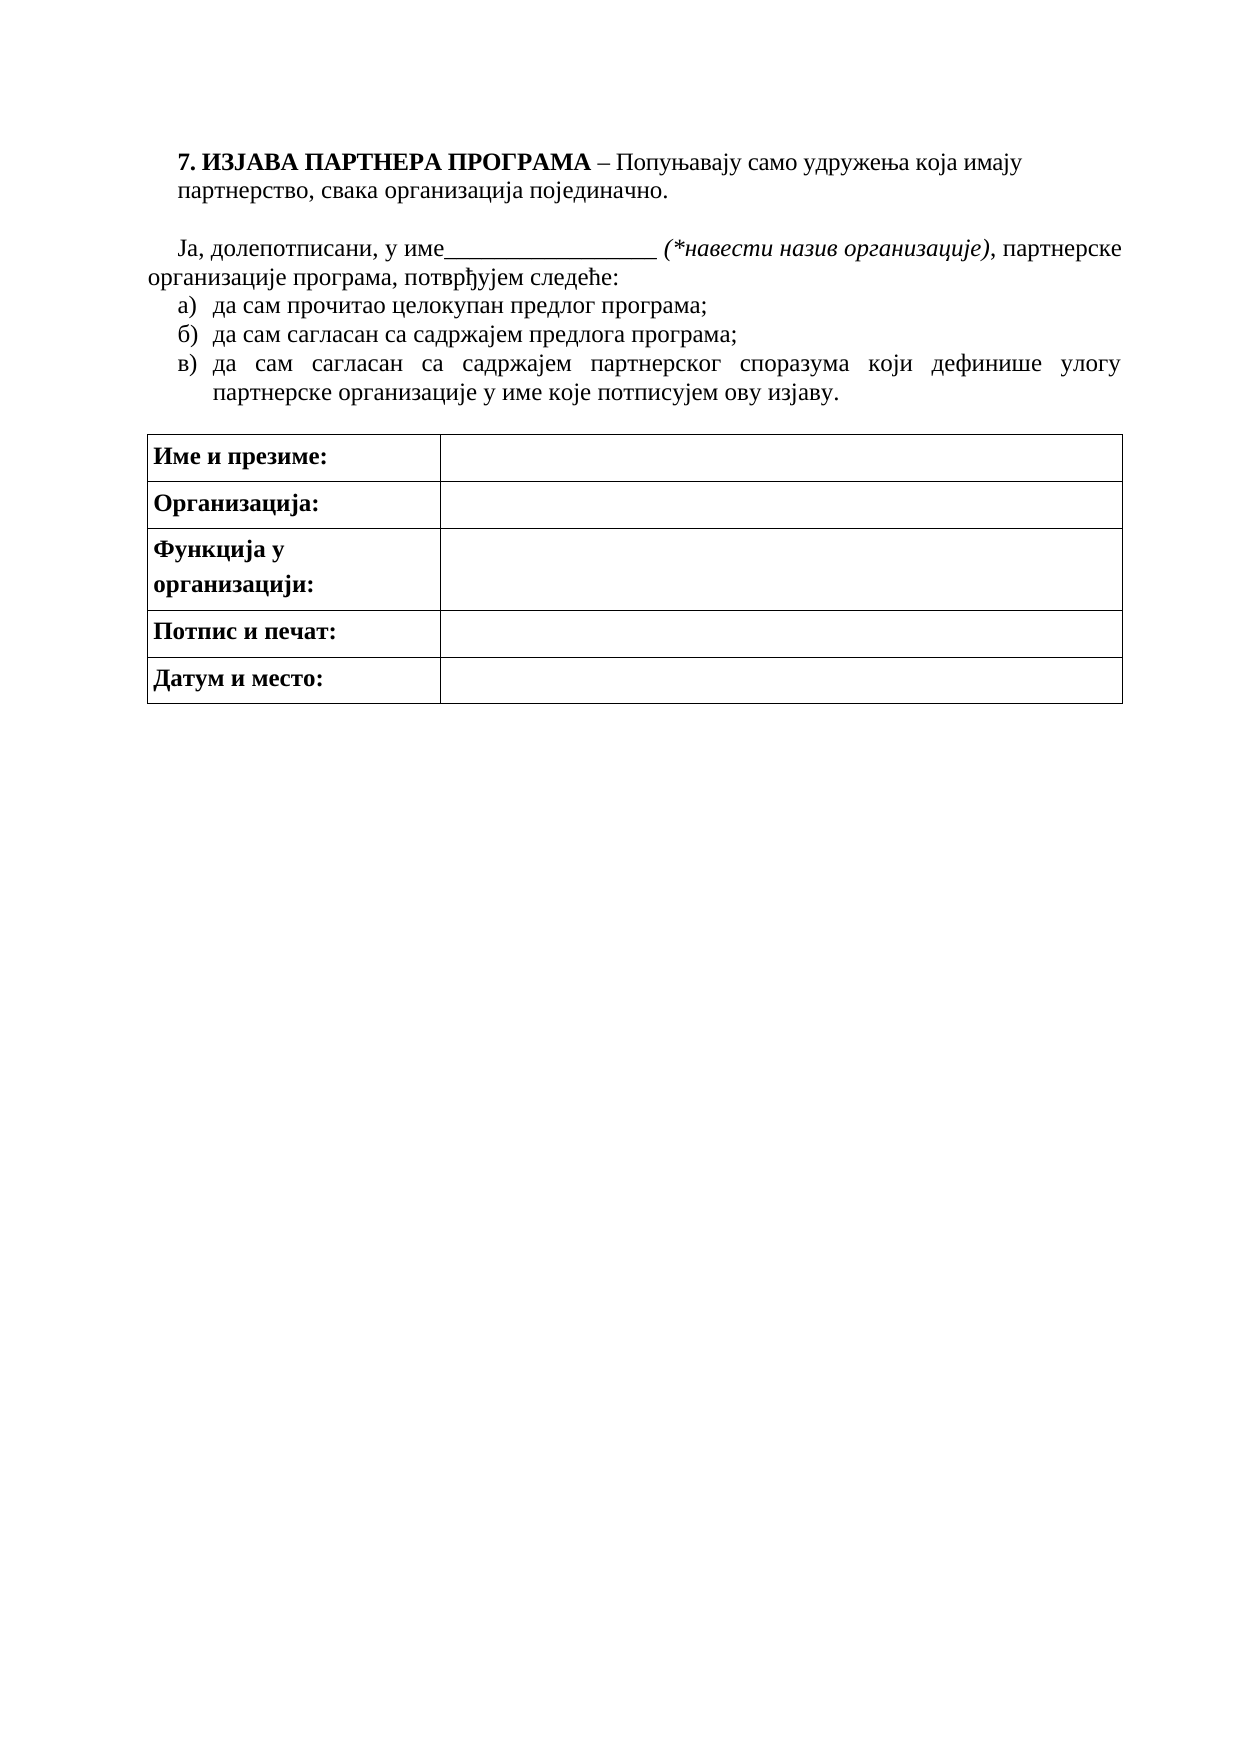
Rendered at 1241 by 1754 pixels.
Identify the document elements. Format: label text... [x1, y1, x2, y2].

table_cell Организација: [148, 482, 440, 528]
table_cell [441, 611, 1122, 656]
table_cell [441, 482, 1122, 528]
table_header [441, 435, 1122, 481]
text в) да сам сагласан са садржајем партнерског споразума који дефинише улогу партнерске организације у име које потписујем ову изјаву. [177, 348, 1122, 406]
text б) да сам сагласан са садржајем предлога програма; [177, 319, 1122, 348]
table_cell [441, 529, 1122, 609]
text Ја, долепотписани, у име_________________ (*навести назив организације), партнерске организације програма, потврђујем следеће: [148, 233, 1122, 291]
table_cell Потпис и печат: [148, 611, 440, 656]
table_header Име и презиме: [148, 435, 440, 481]
text партнерство, свака организација појединачно. [148, 176, 1122, 204]
table_cell [441, 658, 1122, 703]
table_cell Датум и место: [148, 658, 440, 703]
text a) да сам прочитао целокупан предлог програма; [177, 291, 1122, 319]
table_cell Функција у организацији: [148, 529, 440, 609]
text 7. ИЗЈАВА ПАРТНЕРА ПРОГРАМА – Попуњавају само удружења која имају [148, 147, 1122, 176]
